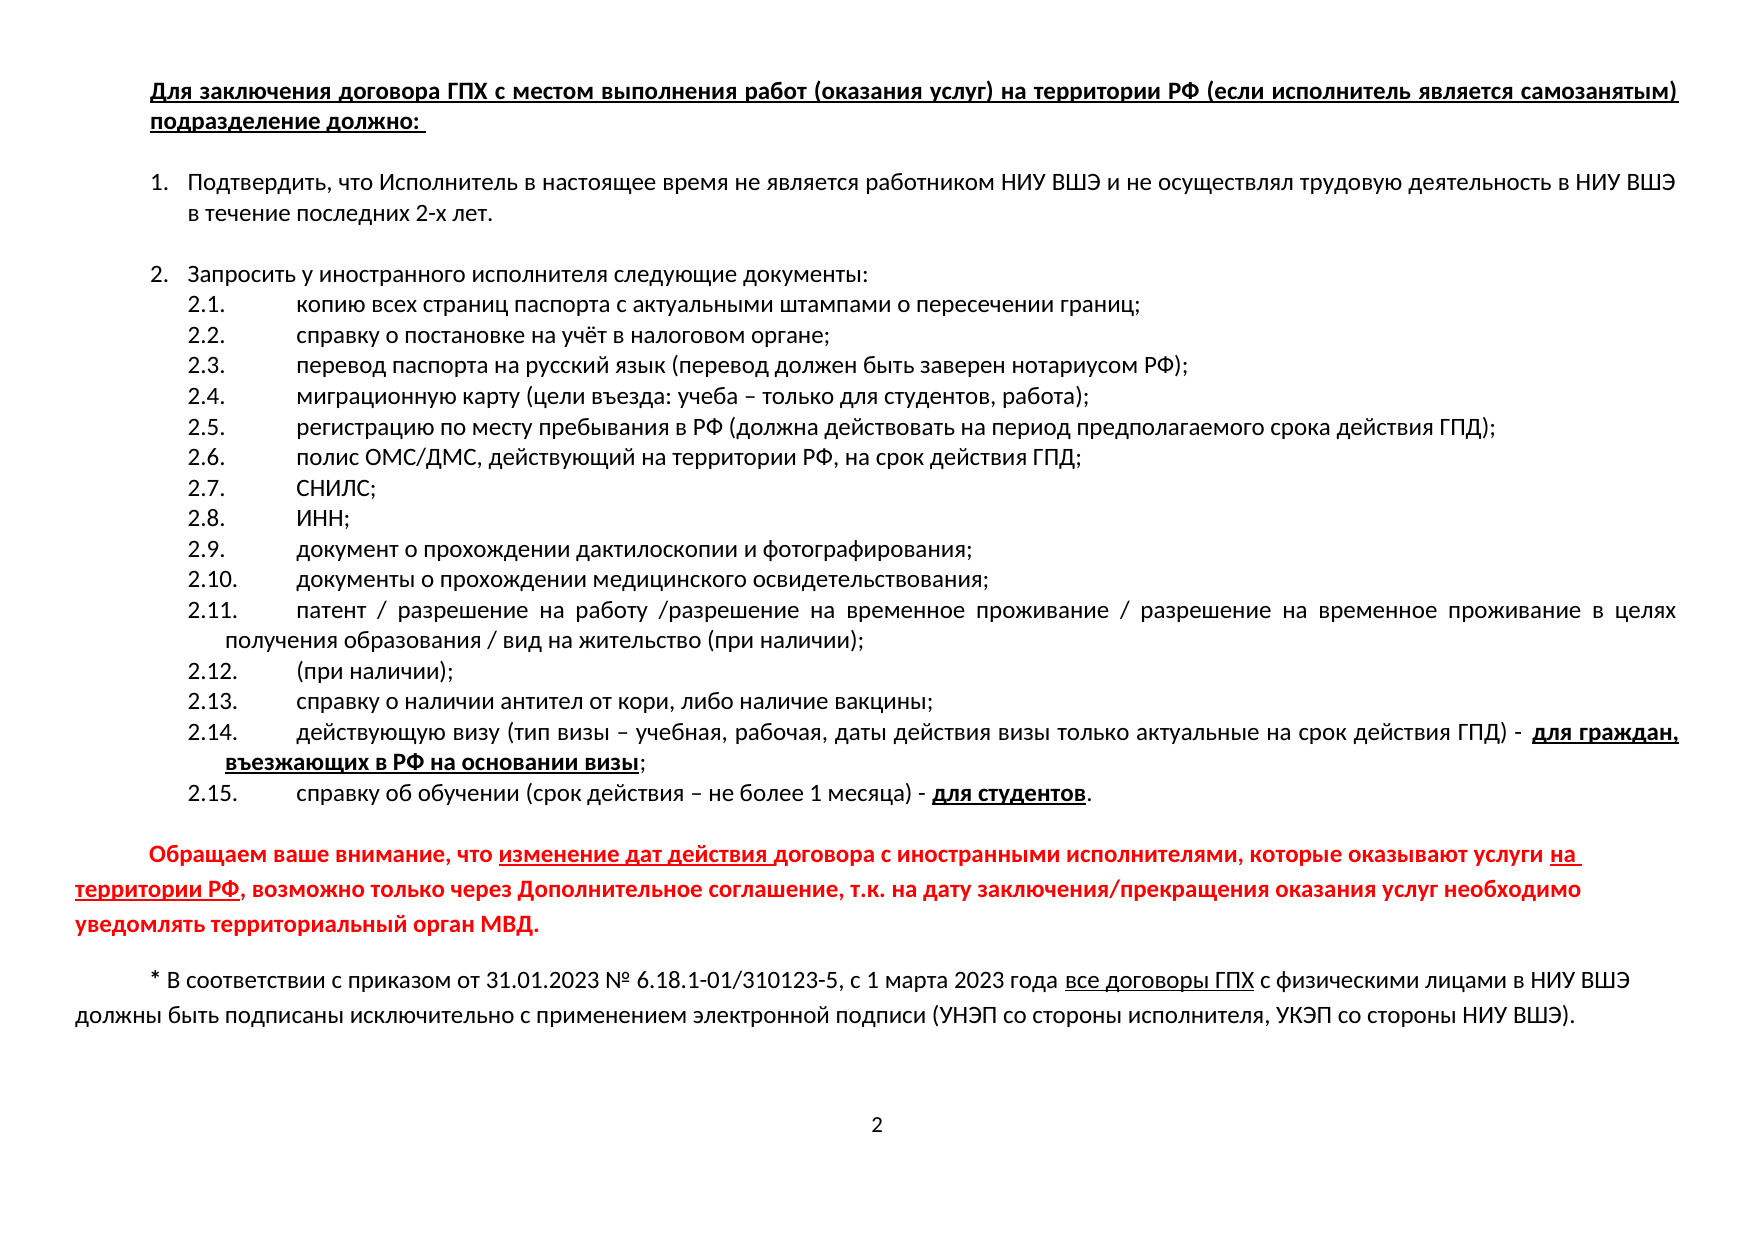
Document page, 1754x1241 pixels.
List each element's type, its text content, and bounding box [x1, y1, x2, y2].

list полис ОМС/ДМС, действующий на территории РФ, на срок действия ГПД; [187, 441, 1679, 472]
text Обращаем ваше внимание, что изменение дат действия договора с иностранными исполнителями, которые оказывают услуги на территории РФ, возможно только через Дополнительное соглашение, т.к. на дату заключения/прекращения оказания услуг необходимо уведомлять территориальный орган МВД. [75, 838, 1679, 938]
list справку о постановке на учёт в налоговом органе; [187, 319, 1679, 349]
list справку о наличии антител от кори, либо наличие вакцины; [187, 685, 1679, 716]
text * В соответствии с приказом от 31.01.2023 № 6.18.1-01/310123-5, с 1 марта 2023 года все договоры ГПХ с физическими лицами в НИУ ВШЭ должны быть подписаны исключительно с применением электронной подписи (УНЭП со стороны исполнителя, УКЭП со стороны НИУ ВШЭ). [75, 964, 1679, 1029]
list документ о прохождении дактилоскопии и фотографирования; [187, 533, 1679, 563]
list (при наличии); [187, 655, 1679, 685]
list миграционную карту (цели въезда: учеба – только для студентов, работа); [187, 380, 1679, 411]
list СНИЛС; [187, 472, 1679, 502]
list копию всех страниц паспорта с актуальными штампами о пересечении границ; [187, 288, 1679, 319]
list перевод паспорта на русский язык (перевод должен быть заверен нотариусом РФ); [187, 349, 1679, 380]
list патент / разрешение на работу /разрешение на временное проживание / разрешение на временное проживание в целях получения образования / вид на жительство (при наличии); [187, 594, 1679, 655]
list регистрацию по месту пребывания в РФ (должна действовать на период предполагаемого срока действия ГПД); [187, 411, 1679, 441]
list документы о прохождении медицинского освидетельствования; [187, 563, 1679, 594]
list Для заключения договора ГПХ с местом выполнения работ (оказания услуг) на территории РФ (если исполнитель является самозанятым) подразделение должно: [150, 75, 1679, 101]
list ИНН; [187, 502, 1679, 533]
list Подтвердить, что Исполнитель в настоящее время не является работником НИУ ВШЭ и не осуществлял трудовую деятельность в НИУ ВШЭ в течение последних 2-х лет. [150, 166, 1679, 227]
list справку об обучении (срок действия – не более 1 месяца) - для студентов. [187, 777, 1679, 807]
list действующую визу (тип визы – учебная, рабочая, даты действия визы только актуальные на срок действия ГПД) - для граждан, въезжающих в РФ на основании визы; [187, 716, 1679, 777]
list Для заключения договора ГПХ с местом выполнения работ (оказания услуг) на территории РФ (если исполнитель является самозанятым) подразделение должно: [150, 103, 1679, 136]
list Запросить у иностранного исполнителя следующие документы: [150, 258, 1679, 288]
